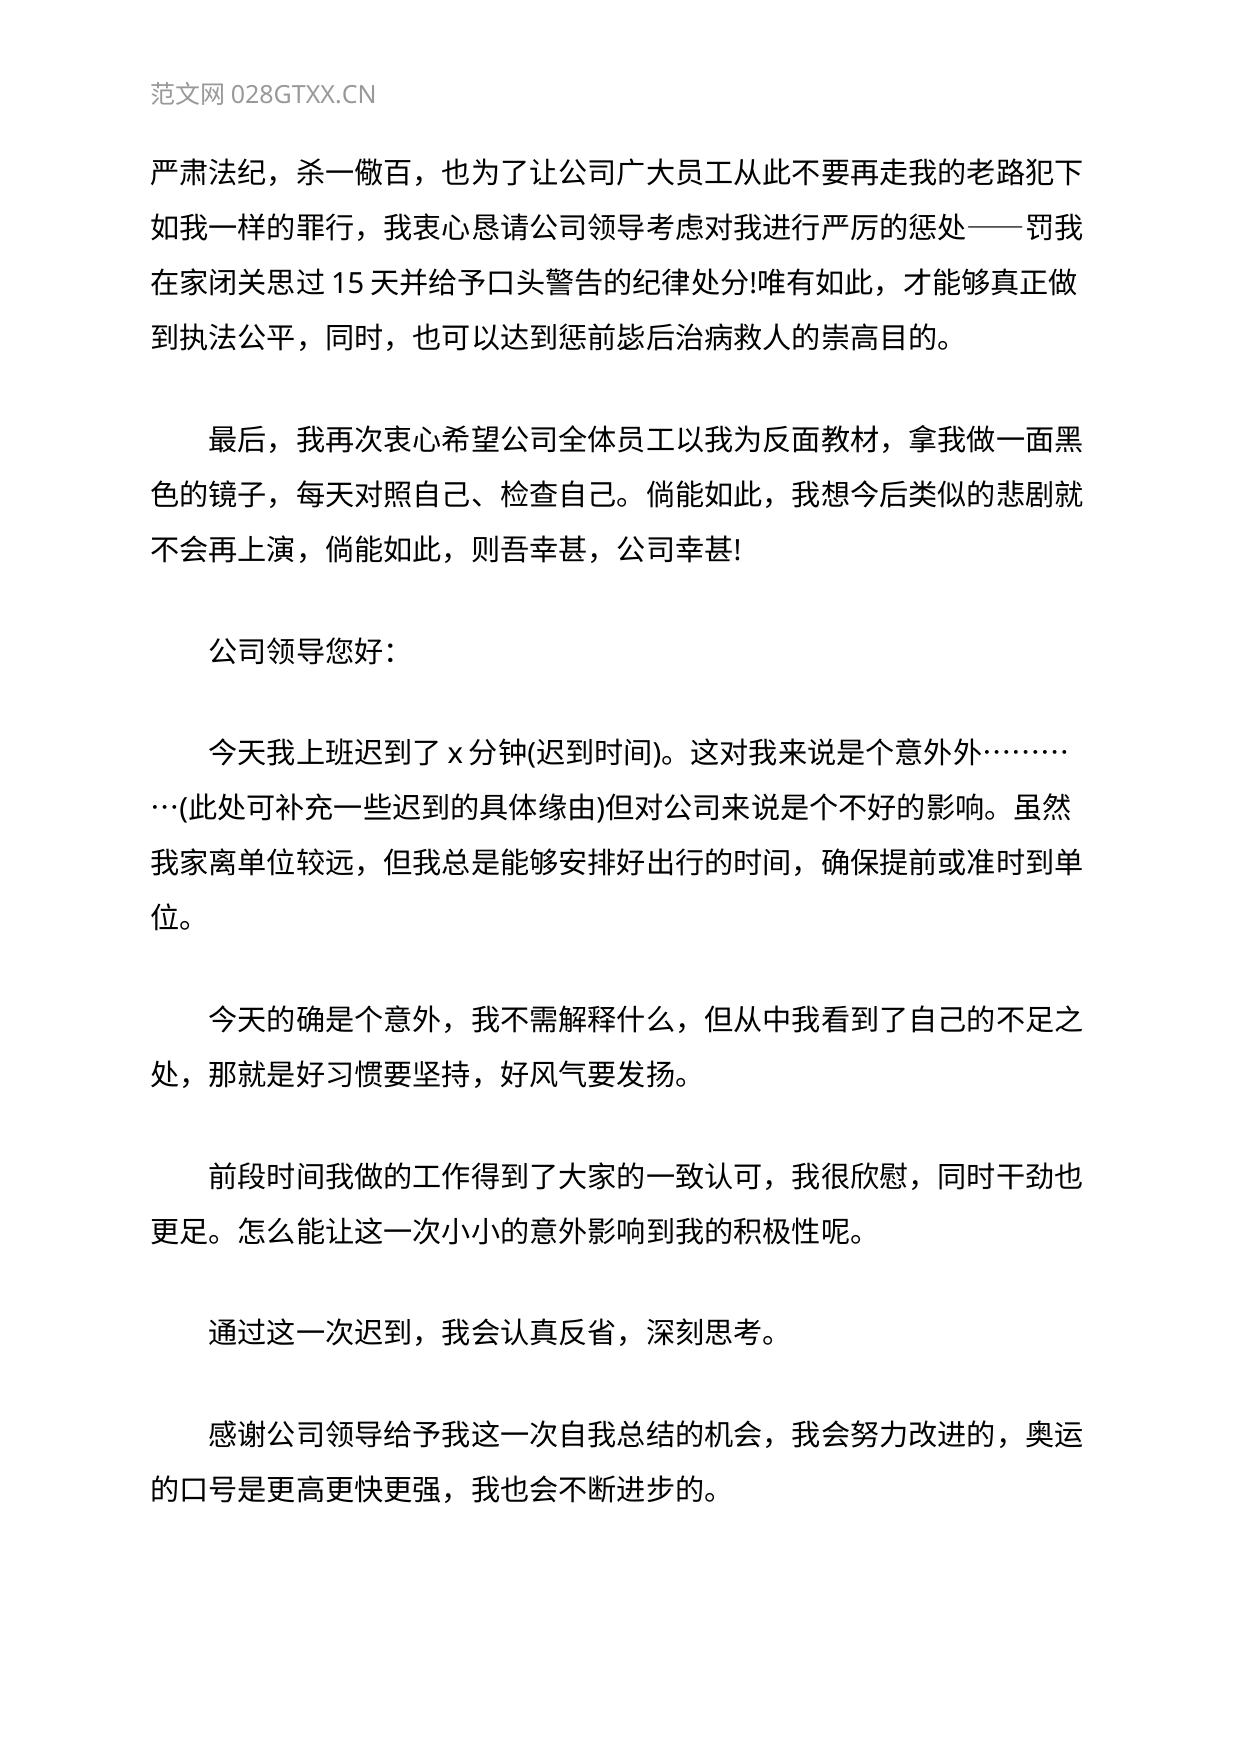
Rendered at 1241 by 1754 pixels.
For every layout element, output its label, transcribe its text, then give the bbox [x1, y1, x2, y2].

text 感谢公司领导给予我这一次自我总结的机会，我会努力改进的，奥运的口号是更高更快更强，我也会不断进步的。 [150, 1412, 1090, 1509]
text 前段时间我做的工作得到了大家的一致认可，我很欣慰，同时干劲也更足。怎么能让这一次小小的意外影响到我的积极性呢。 [150, 1153, 1090, 1251]
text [150, 150, 1090, 357]
text 最后，我再次衷心希望公司全体员工以我为反面教材，拿我做一面黑色的镜子，每天对照自己、检查自己。倘能如此，我想今后类似的悲剧就不会再上演，倘能如此，则吾幸甚，公司幸甚! [150, 417, 1090, 569]
text 通过这一次迟到，我会认真反省，深刻思考。 [150, 1310, 1090, 1352]
text 今天的确是个意外，我不需解释什么，但从中我看到了自己的不足之处，那就是好习惯要坚持，好风气要发扬。 [150, 997, 1090, 1094]
text 今天我上班迟到了x分钟(迟到时间)。这对我来说是个意外外…………(此处可补充一些迟到的具体缘由)但对公司来说是个不好的影响。虽然我家离单位较远，但我总是能够安排好出行的时间，确保提前或准时到单位。 [150, 730, 1090, 937]
text 公司领导您好： [150, 628, 1090, 671]
